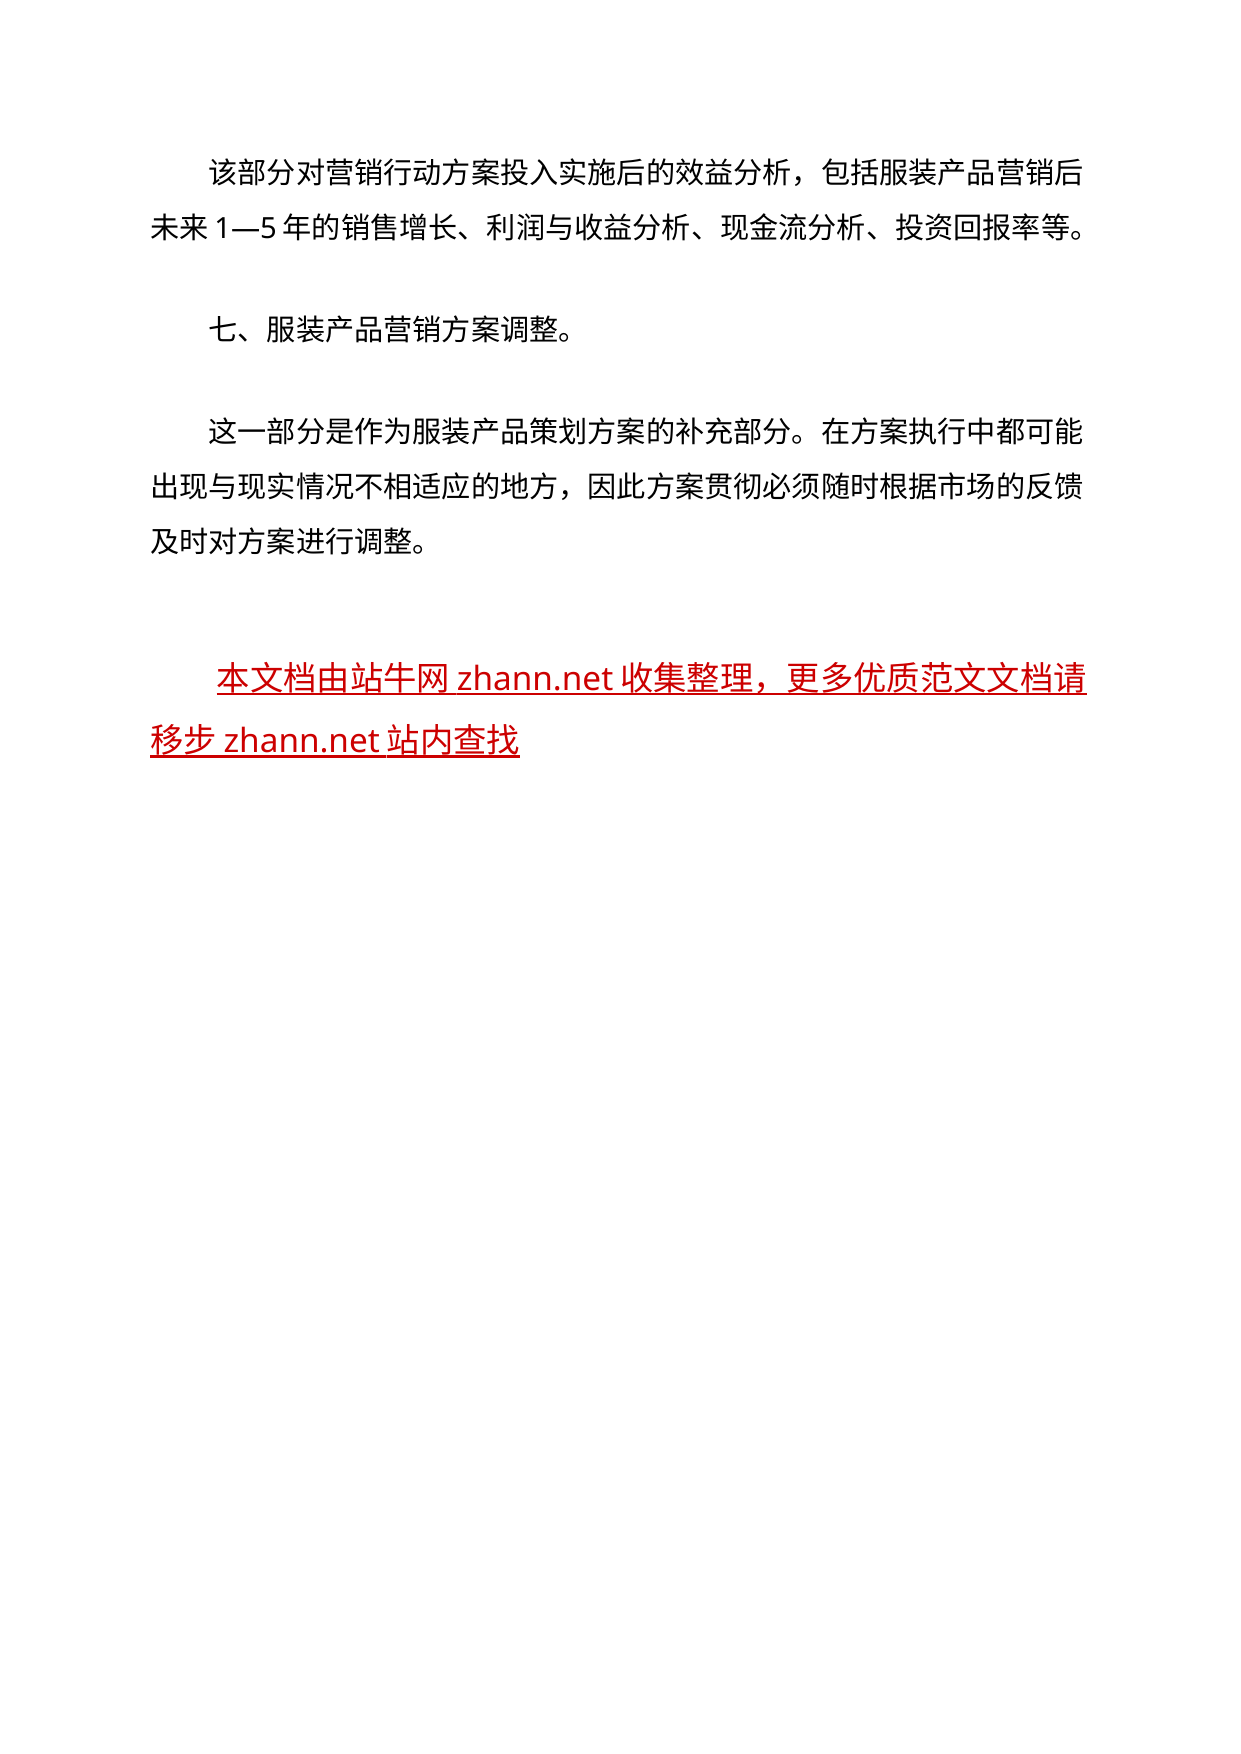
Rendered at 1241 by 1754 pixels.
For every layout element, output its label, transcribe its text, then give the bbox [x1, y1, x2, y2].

text 七、服装产品营销方案调整。 [150, 307, 1090, 349]
text 本文档由站牛网zhann.net收集整理，更多优质范文文档请移步zhann.net站内查找 [150, 651, 1090, 763]
text 这一部分是作为服装产品策划方案的补充部分。在方案执行中都可能出现与现实情况不相适应的地方，因此方案贯彻必须随时根据市场的反馈及时对方案进行调整。 [150, 409, 1090, 561]
text 该部分对营销行动方案投入实施后的效益分析，包括服装产品营销后未来1—5年的销售增长、利润与收益分析、现金流分析、投资回报率等。 [150, 150, 1090, 247]
